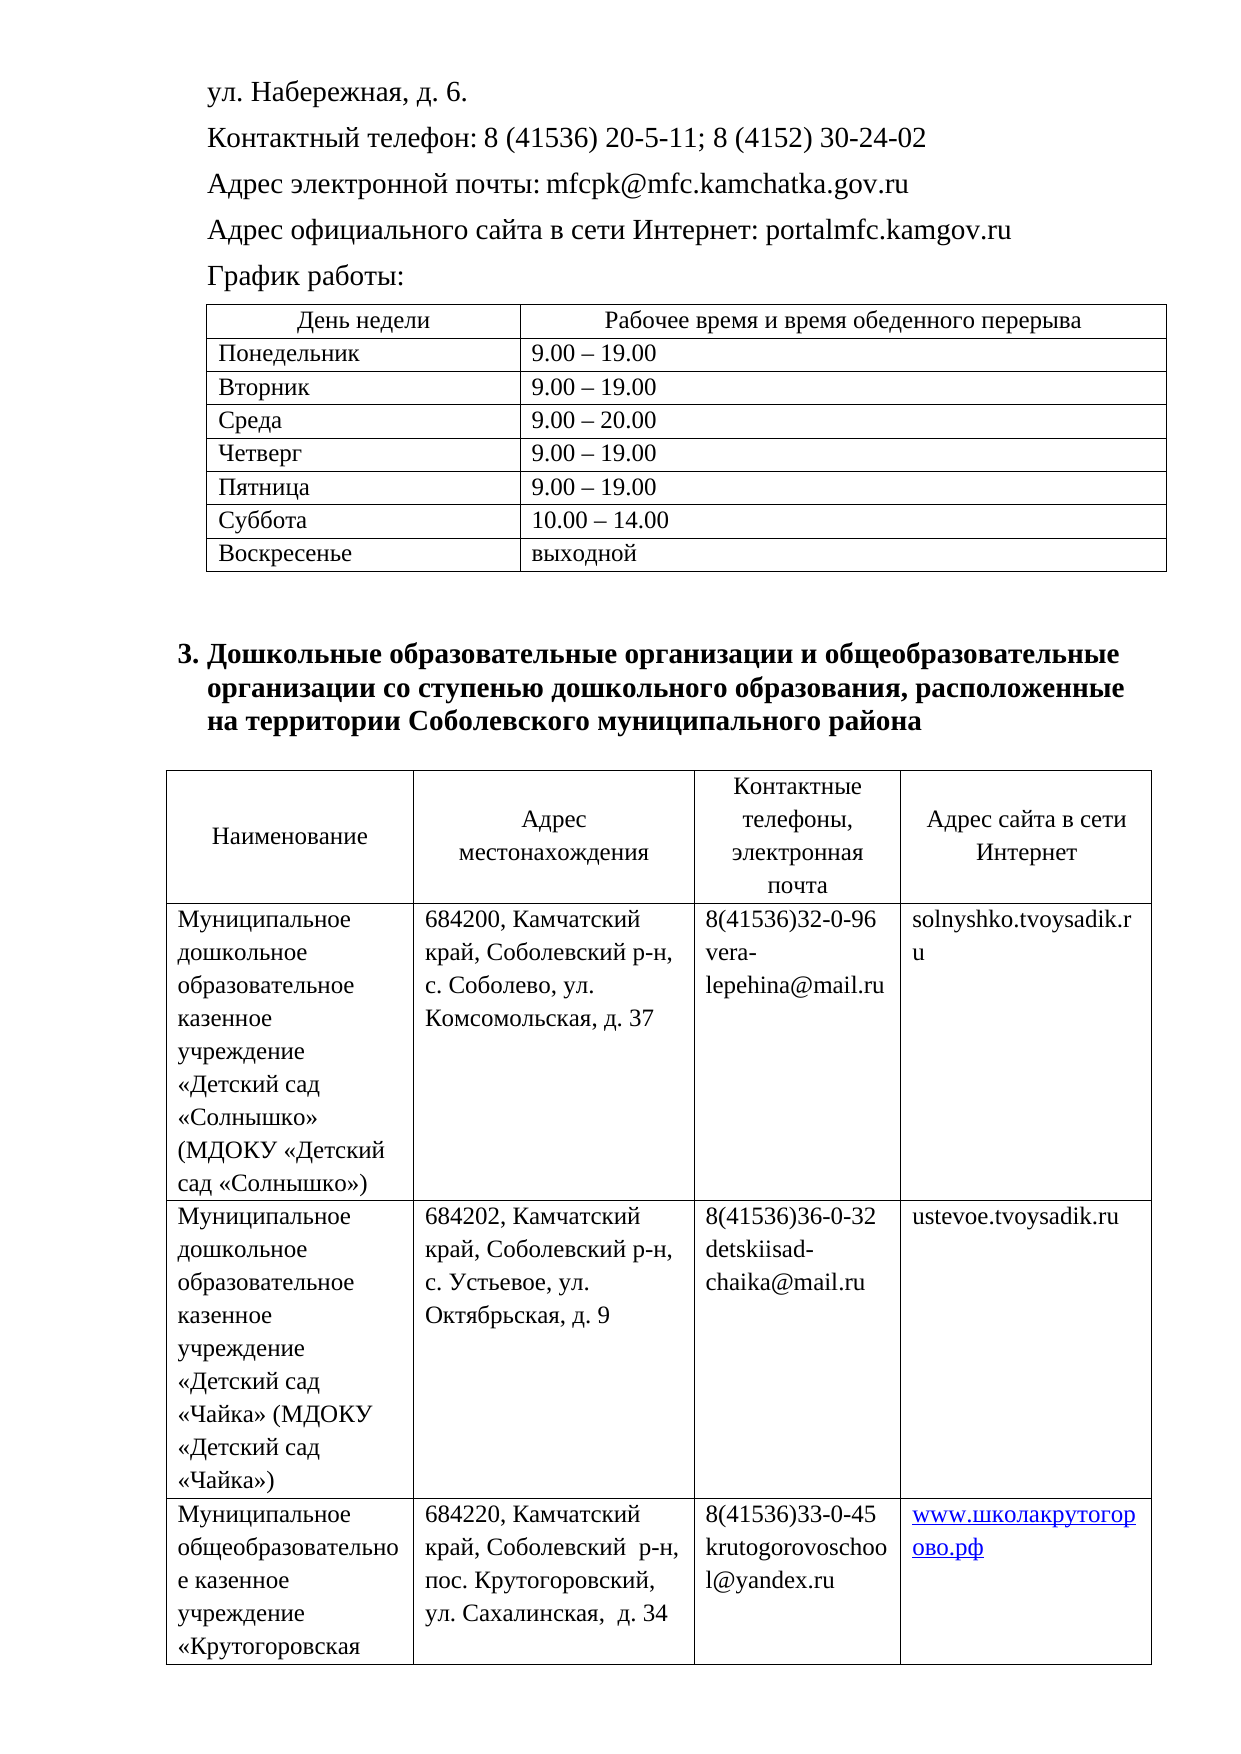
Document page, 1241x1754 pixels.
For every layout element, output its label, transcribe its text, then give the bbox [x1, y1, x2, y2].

table_header Адрес местонахождения [414, 771, 694, 903]
table_cell Понедельник [207, 339, 520, 371]
table_cell 10.00 – 14.00 [521, 505, 1166, 537]
table_header Рабочее время и время обеденного перерыва [521, 305, 1166, 337]
table_cell Среда [207, 405, 520, 437]
table_cell 9.00 – 19.00 [521, 372, 1166, 404]
text Контактный телефон: 8 (41536) 20-5-11; 8 (4152) 30-24-02 [207, 120, 1152, 153]
table_header Контактные телефоны, электронная почта [695, 771, 900, 903]
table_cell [414, 1499, 694, 1664]
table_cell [695, 1499, 900, 1664]
table_cell Муниципальное дошкольное образовательное казенное учреждение «Детский сад «Чайка» (МДОКУ «Детский сад «Чайка») [167, 1201, 413, 1498]
table_cell Вторник [207, 372, 520, 404]
table_cell Муниципальное дошкольное образовательное казенное учреждение «Детский сад «Солнышко» (МДОКУ «Детский сад «Солнышко») [167, 904, 413, 1200]
table_cell Суббота [207, 505, 520, 537]
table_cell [901, 1499, 1151, 1664]
text 3. Дошкольные образовательные организации и общеобразовательные организации со ступенью дошкольного образования, расположенные на территории Соболевского муниципального района [177, 636, 1152, 737]
table_cell 684200, Камчатский край, Соболевский р-н, с. Соболево, ул. Комсомольская, д. 37 [414, 904, 694, 1200]
table_header Адрес сайта в сети Интернет [901, 771, 1151, 903]
text Адрес официального сайта в сети Интернет: portalmfc.kamgov.ru [207, 212, 1152, 246]
table_cell 9.00 – 19.00 [521, 339, 1166, 371]
table_cell выходной [521, 539, 1166, 571]
text График работы: [207, 258, 1152, 292]
table_cell 8(41536)32-0-96 vera-lepehina@mail.ru [695, 904, 900, 1200]
table_cell Пятница [207, 472, 520, 504]
text Адрес электронной почты: mfcpk@mfc.kamchatka.gov.ru [207, 166, 1152, 199]
table_cell Воскресенье [207, 539, 520, 571]
table_cell 9.00 – 20.00 [521, 405, 1166, 437]
table_cell 8(41536)36-0-32 detskiisad-chaika@mail.ru [695, 1201, 900, 1498]
table_header Наименование [167, 771, 413, 903]
table_cell 9.00 – 19.00 [521, 439, 1166, 471]
table_cell Четверг [207, 439, 520, 471]
table_cell 9.00 – 19.00 [521, 472, 1166, 504]
table_cell 684202, Камчатский край, Соболевский р-н, с. Устьевое, ул. Октябрьская, д. 9 [414, 1201, 694, 1498]
table_cell ustevoe.tvoysadik.ru [901, 1201, 1151, 1498]
table_cell solnyshko.tvoysadik.ru [901, 904, 1151, 1200]
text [207, 74, 1152, 107]
table_header День недели [207, 305, 520, 337]
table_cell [167, 1499, 413, 1664]
